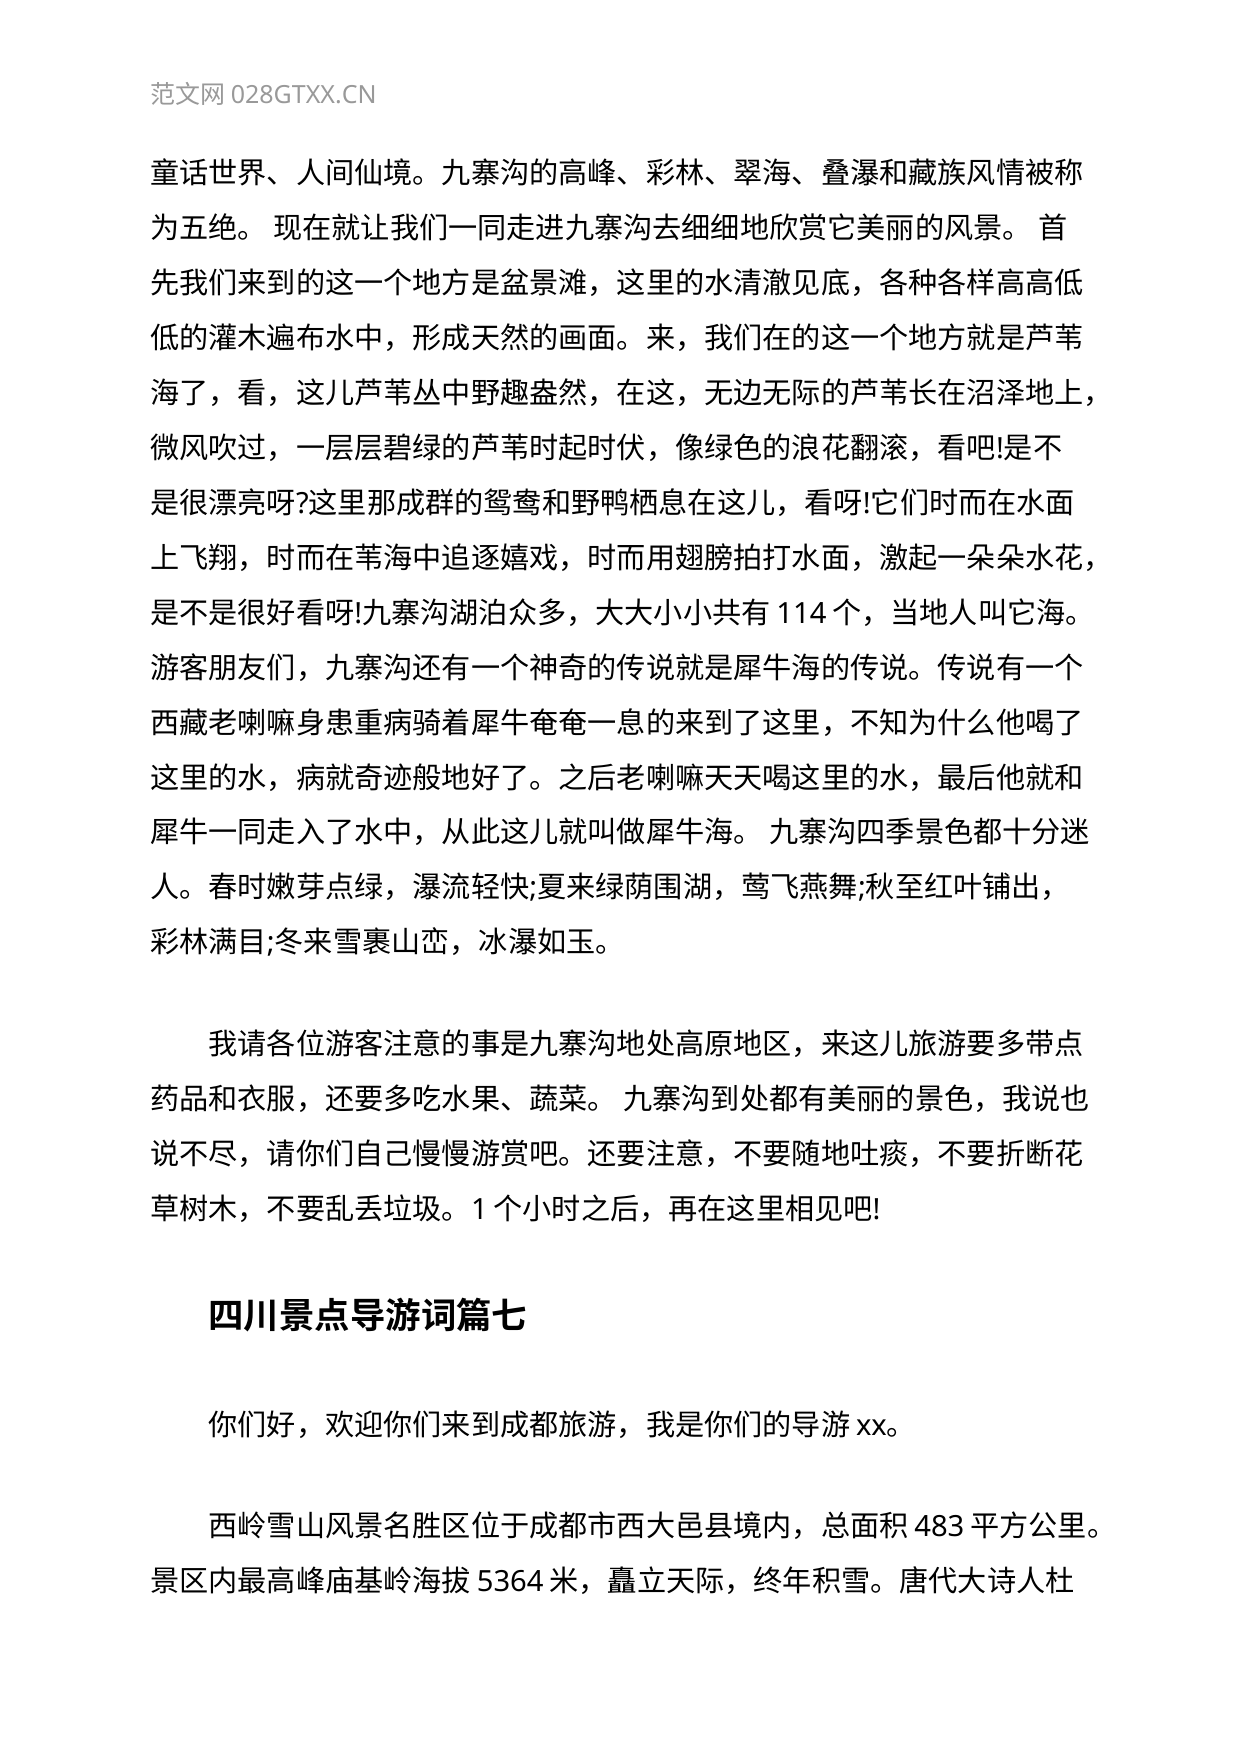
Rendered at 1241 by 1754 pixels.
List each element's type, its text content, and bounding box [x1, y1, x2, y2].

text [150, 1503, 1090, 1600]
text 你们好，欢迎你们来到成都旅游，我是你们的导游xx。 [150, 1401, 1090, 1443]
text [150, 150, 1090, 961]
text 四川景点导游词篇七 [150, 1288, 1090, 1339]
text 我请各位游客注意的事是九寨沟地处高原地区，来这儿旅游要多带点药品和衣服，还要多吃水果、蔬菜。 九寨沟到处都有美丽的景色，我说也说不尽，请你们自己慢慢游赏吧。还要注意，不要随地吐痰，不要折断花草树木，不要乱丢垃圾。1个小时之后，再在这里相见吧! [150, 1021, 1090, 1228]
